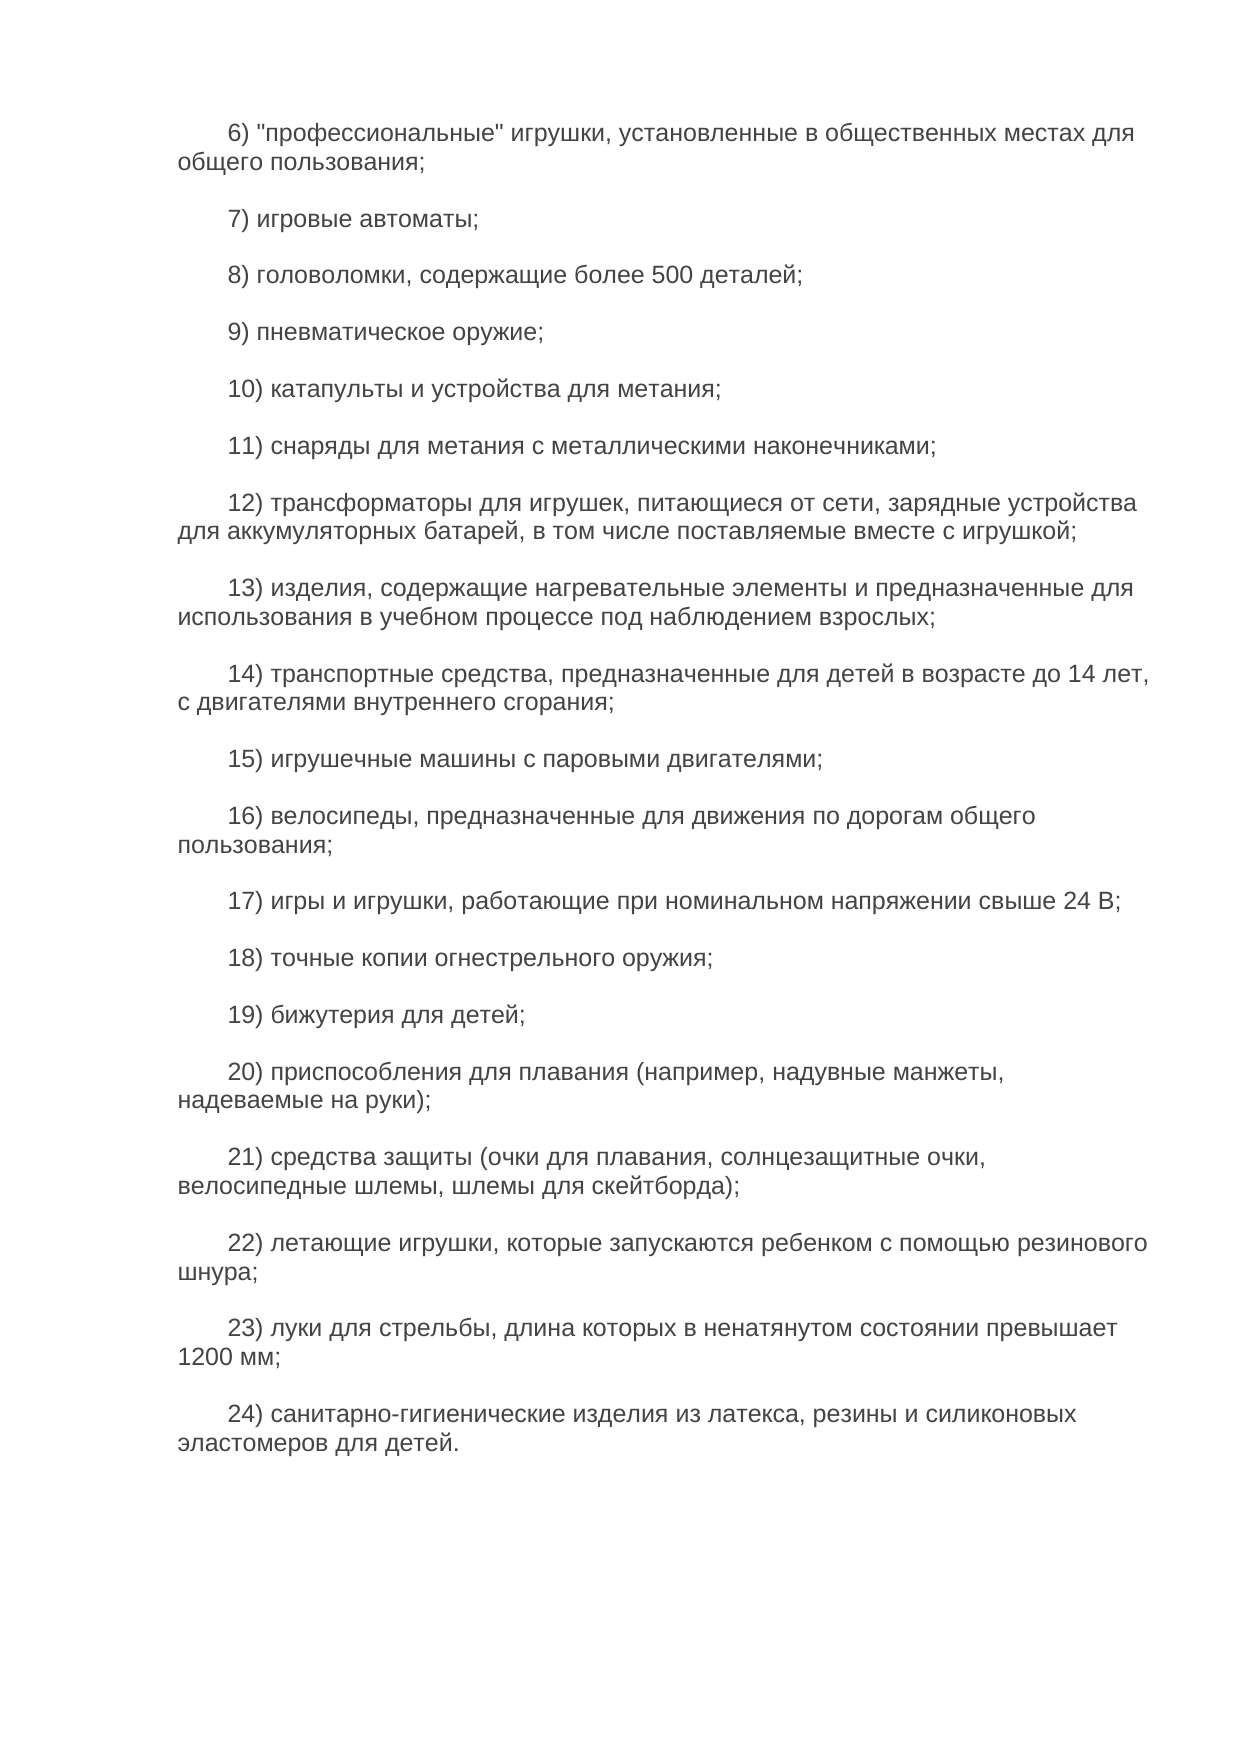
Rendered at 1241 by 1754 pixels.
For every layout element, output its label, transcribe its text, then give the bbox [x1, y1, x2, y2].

text 23) луки для стрельбы, длина которых в ненатянутом состоянии превышает 1200 мм; [177, 1313, 1152, 1399]
text 7) игровые автоматы; [177, 204, 1152, 260]
text 19) бижутерия для детей; [177, 1000, 1152, 1057]
text 11) снаряды для метания с металлическими наконечниками; [177, 431, 1152, 487]
text 14) транспортные средства, предназначенные для детей в возрасте до 14 лет, с двигателями внутреннего сгорания; [177, 658, 1152, 744]
text 15) игрушечные машины с паровыми двигателями; [177, 744, 1152, 801]
text 16) велосипеды, предназначенные для движения по дорогам общего пользования; [177, 801, 1152, 886]
text 20) приспособления для плавания (например, надувные манжеты, надеваемые на руки); [177, 1057, 1152, 1142]
text 8) головоломки, содержащие более 500 деталей; [177, 260, 1152, 317]
text 6) "профессиональные" игрушки, установленные в общественных местах для общего пользования; [177, 118, 1152, 204]
text 17) игры и игрушки, работающие при номинальном напряжении свыше 24 В; [177, 886, 1152, 943]
text 21) средства защиты (очки для плавания, солнцезащитные очки, велосипедные шлемы, шлемы для скейтборда); [177, 1142, 1152, 1228]
text 9) пневматическое оружие; [177, 317, 1152, 374]
text 10) катапульты и устройства для метания; [177, 374, 1152, 431]
text 18) точные копии огнестрельного оружия; [177, 943, 1152, 1000]
text 13) изделия, содержащие нагревательные элементы и предназначенные для использования в учебном процессе под наблюдением взрослых; [177, 573, 1152, 658]
text 12) трансформаторы для игрушек, питающиеся от сети, зарядные устройства для аккумуляторных батарей, в том числе поставляемые вместе с игрушкой; [177, 487, 1152, 573]
text 24) санитарно-гигиенические изделия из латекса, резины и силиконовых эластомеров для детей. [177, 1399, 1152, 1484]
text 22) летающие игрушки, которые запускаются ребенком с помощью резинового шнура; [177, 1228, 1152, 1313]
